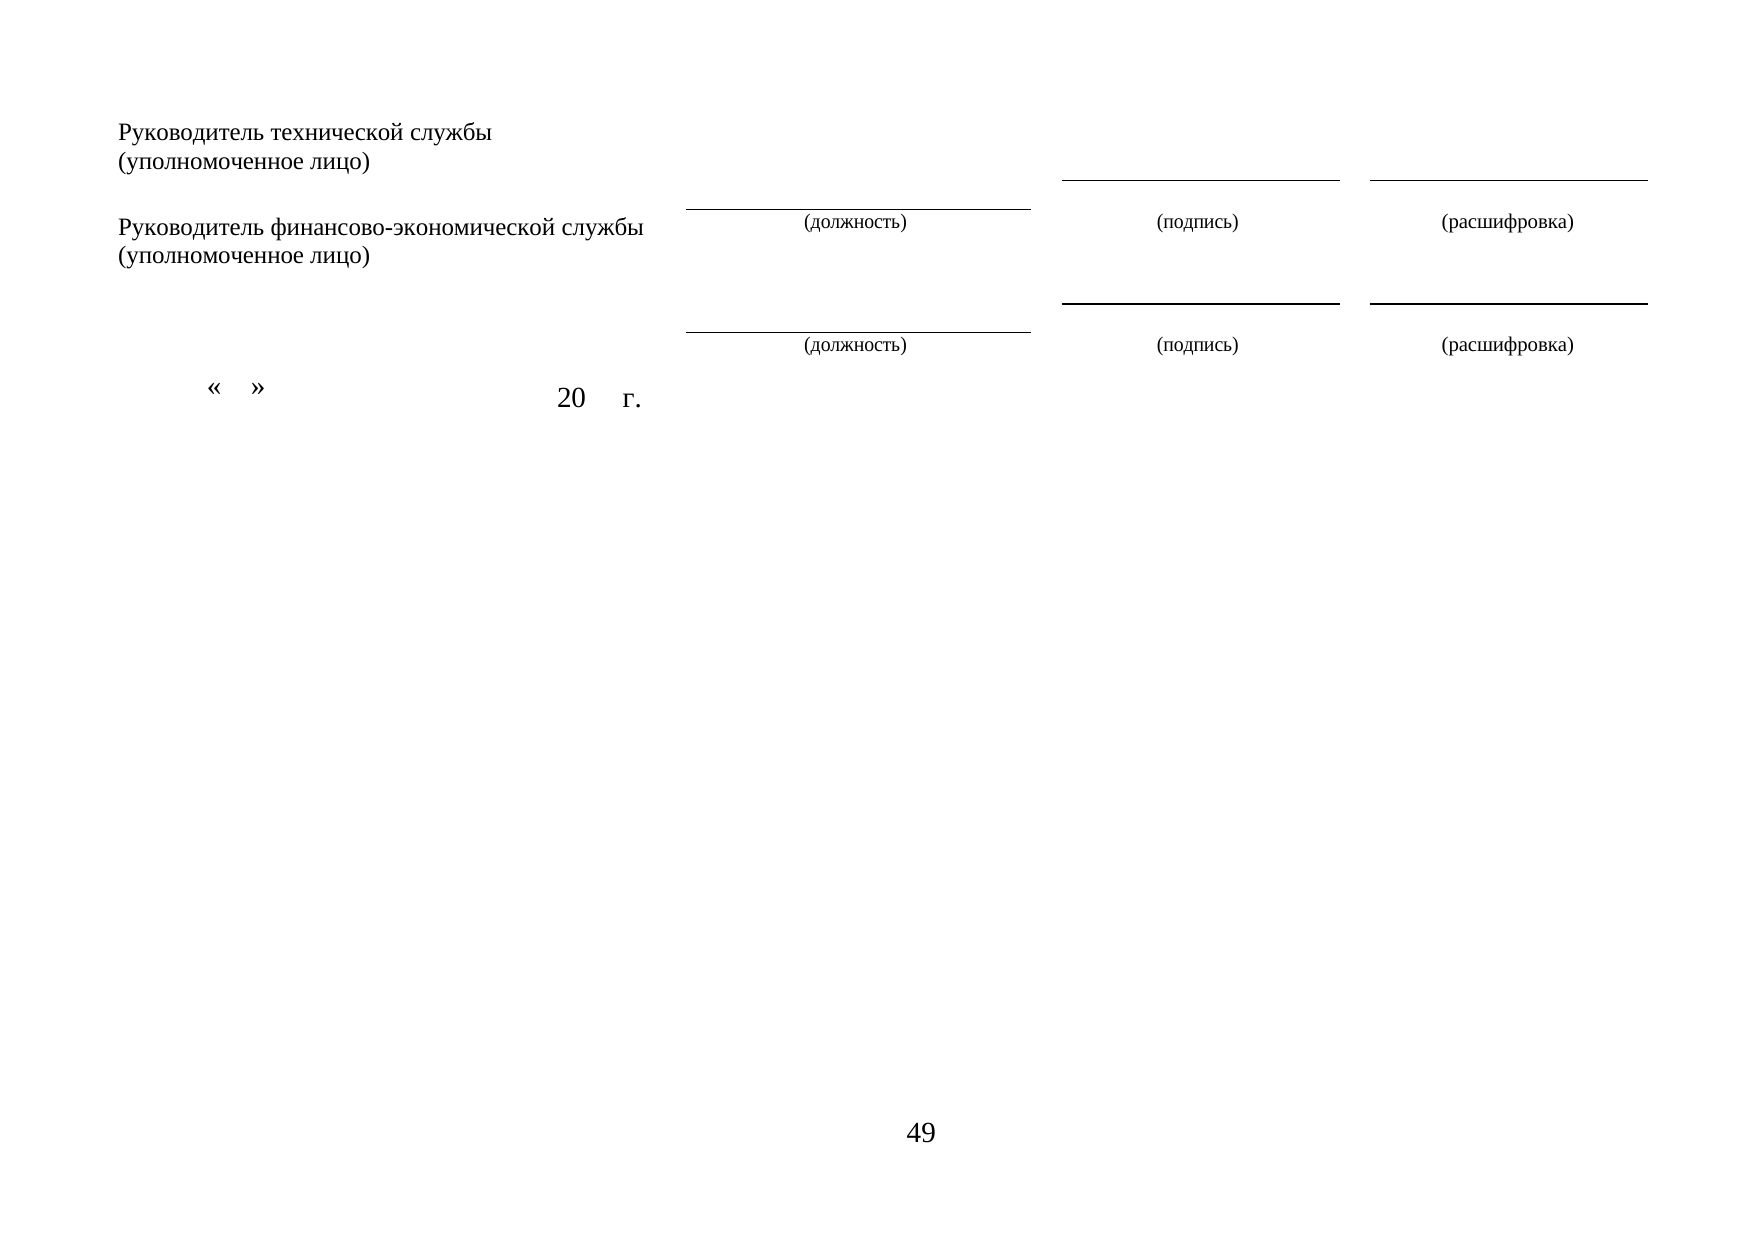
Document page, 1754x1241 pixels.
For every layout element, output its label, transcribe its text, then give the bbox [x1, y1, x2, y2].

text Руководитель финансово-экономической службы (уполномоченное лицо) [118, 212, 648, 269]
text Руководитель технической службы (уполномоченное лицо) [118, 117, 648, 174]
text « » [207, 368, 280, 402]
text 20 г. [557, 380, 1658, 414]
text (должность) (подпись) (расшифровка) [804, 209, 1658, 233]
text (должность) (подпись) (расшифровка) [804, 332, 1658, 356]
